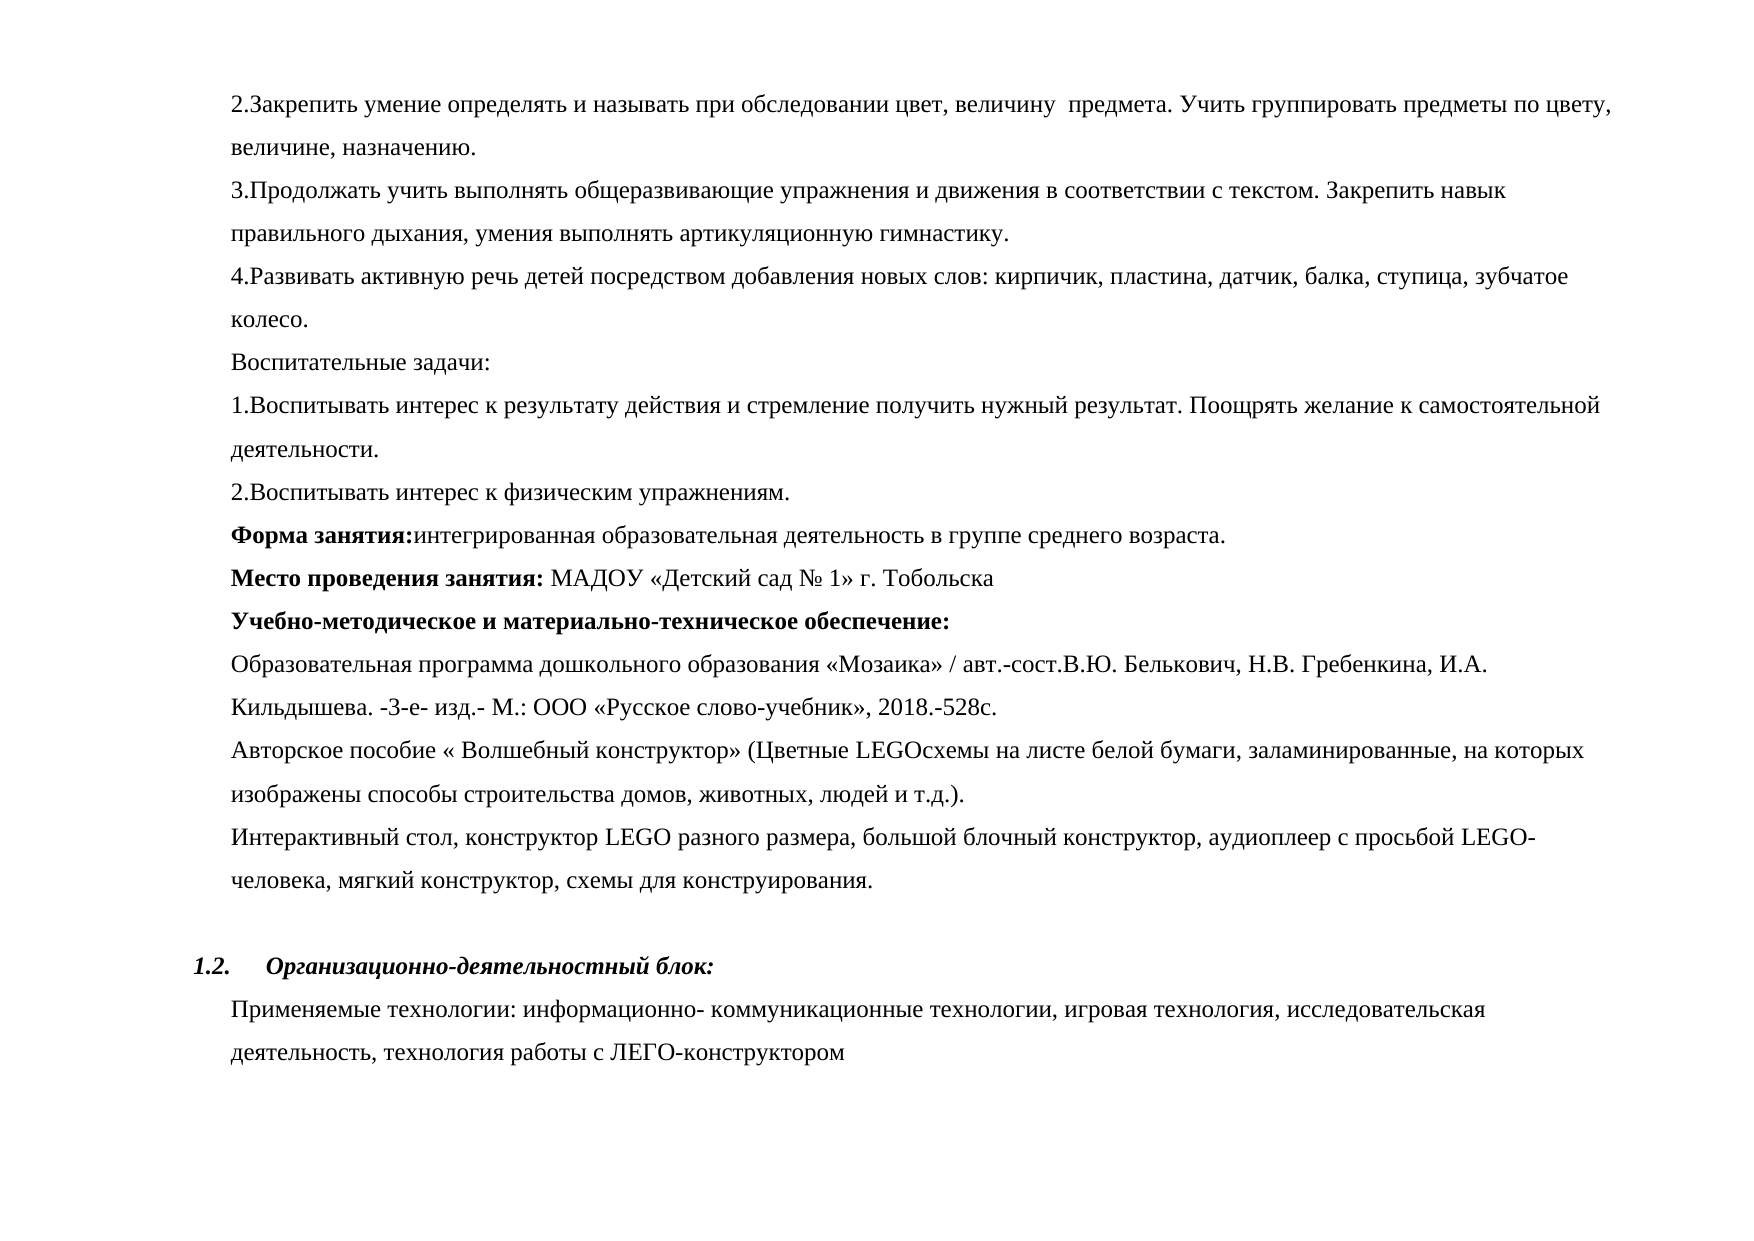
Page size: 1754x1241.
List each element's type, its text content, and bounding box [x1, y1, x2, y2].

list Организационно-деятельностный блок: [193, 951, 1636, 980]
list 2.Воспитывать интерес к физическим упражнениям. [231, 477, 1636, 506]
list Применяемые технологии: информационно- коммуникационные технологии, игровая технология, исследовательская деятельность, технология работы с ЛЕГО-конструктором [231, 994, 1636, 1066]
list Воспитательные задачи: [231, 347, 1636, 376]
list Учебно-методическое и материально-техническое обеспечение: [231, 606, 1636, 635]
list 3.Продолжать учить выполнять общеразвивающие упражнения и движения в соответствии с текстом. Закрепить навык правильного дыхания, умения выполнять артикуляционную гимнастику. [231, 175, 1636, 247]
list Форма занятия:интегрированная образовательная деятельность в группе среднего возраста. [231, 520, 1636, 549]
list 1.Воспитывать интерес к результату действия и стремление получить нужный результат. Поощрять желание к самостоятельной деятельности. [231, 391, 1636, 462]
list Образовательная программа дошкольного образования «Мозаика» / авт.-сост.В.Ю. Белькович, Н.В. Гребенкина, И.А. Кильдышева. -3-е- изд.- М.: ООО «Русское слово-учебник», 2018.-528с. [231, 649, 1636, 721]
list 2.Закрепить умение определять и называть при обследовании цвет, величину предмета. Учить группировать предметы по цвету, величине, назначению. [231, 89, 1636, 161]
list 4.Развивать активную речь детей посредством добавления новых слов: кирпичик, пластина, датчик, балка, ступица, зубчатое колесо. [231, 261, 1636, 333]
list Интерактивный стол, конструктор LEGO разного размера, большой блочный конструктор, аудиоплеер с просьбой LEGO- человека, мягкий конструктор, схемы для конструирования. [231, 822, 1636, 894]
list Авторское пособие « Волшебный конструктор» (Цветные LEGOсхемы на листе белой бумаги, заламинированные, на которых изображены способы строительства домов, животных, людей и т.д.). [231, 736, 1636, 807]
list Место проведения занятия: МАДОУ «Детский сад № 1» г. Тобольска [231, 563, 1636, 592]
